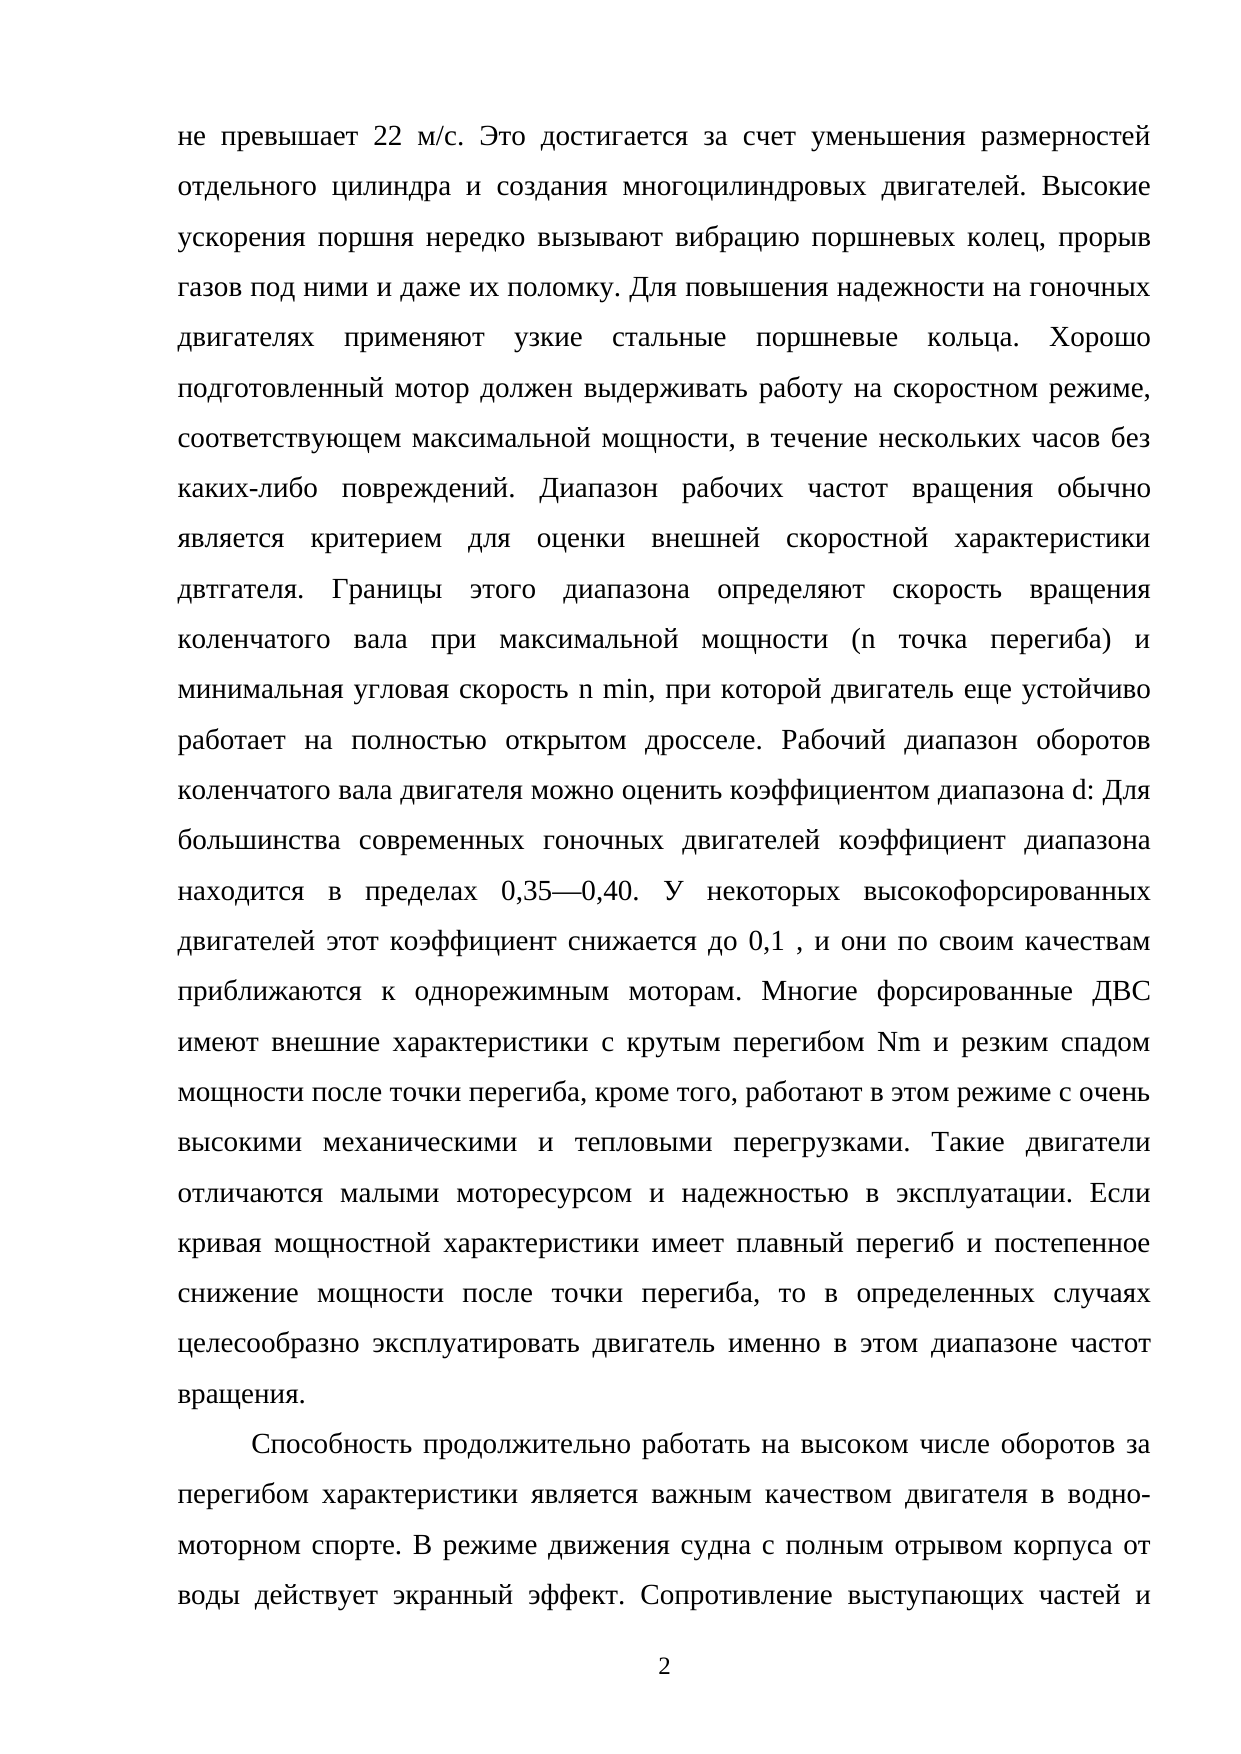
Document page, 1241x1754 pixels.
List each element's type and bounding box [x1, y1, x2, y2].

text [177, 118, 1152, 1409]
text [177, 1426, 1152, 1611]
